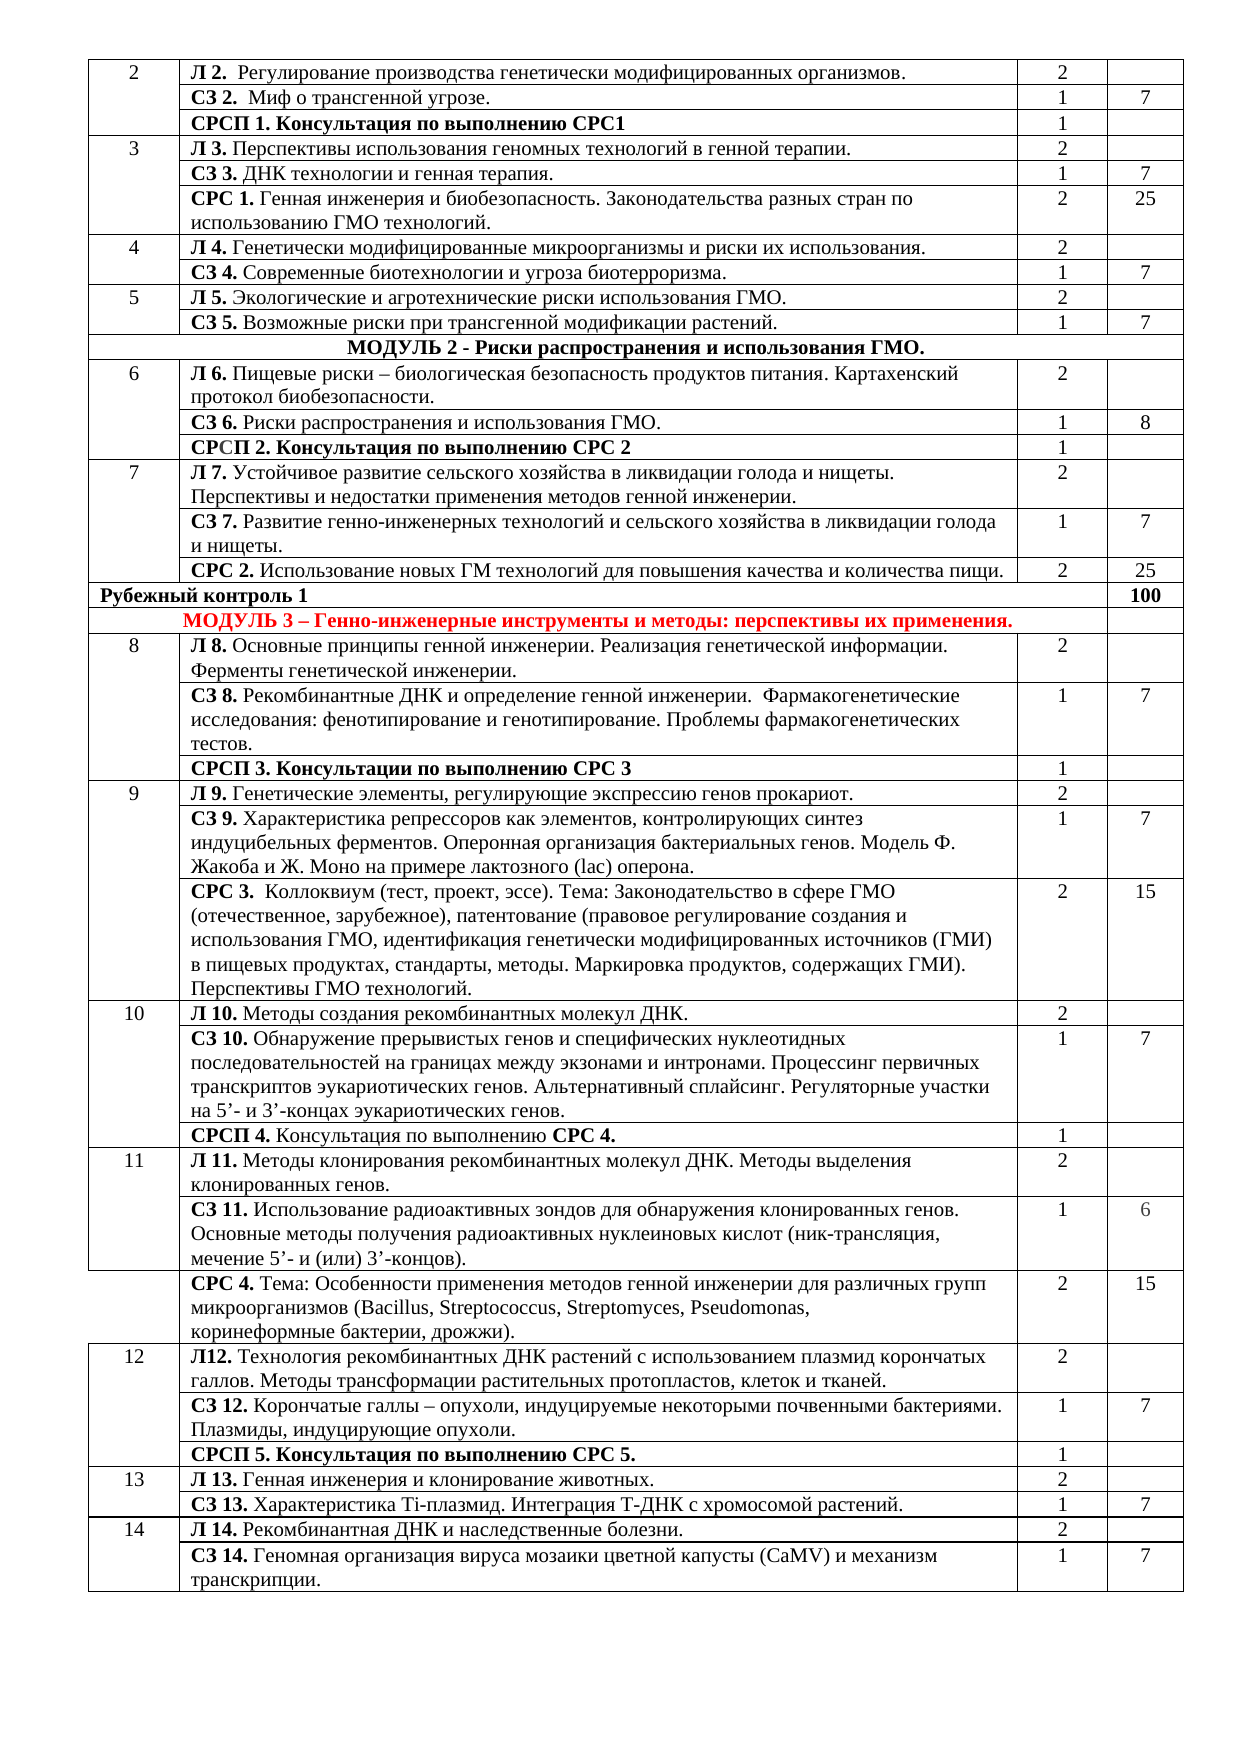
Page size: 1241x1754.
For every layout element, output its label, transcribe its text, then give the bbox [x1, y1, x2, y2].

table_cell 7 [1108, 1026, 1183, 1122]
table_cell 7 [1108, 260, 1183, 284]
table_cell [1108, 1467, 1183, 1491]
table_cell 2 [1018, 460, 1107, 508]
table_cell 1 [1018, 1492, 1107, 1516]
table_cell [1108, 1344, 1183, 1392]
table_cell 8 [89, 634, 179, 780]
table_cell 2 [1018, 360, 1107, 408]
table_cell СЗ 2. Миф о трансгенной угрозе. [180, 85, 1017, 109]
table_cell 2 [1018, 60, 1107, 84]
table_cell 6 [89, 360, 179, 459]
table_cell 1 [1018, 509, 1107, 557]
table_cell 1 [1018, 161, 1107, 185]
table_cell 2 [1018, 781, 1107, 805]
table_cell СЗ 4. Современные биотехнологии и угроза биотерроризма. [180, 260, 1017, 284]
table_cell 2 [1018, 235, 1107, 259]
table_cell 1 [1018, 683, 1107, 755]
table_cell Л 13. Генная инженерия и клонирование животных. [180, 1467, 1017, 1491]
table_cell [1108, 634, 1183, 682]
table_cell 1 [1018, 260, 1107, 284]
table_cell 6 [1108, 1197, 1183, 1269]
table_cell Л 3. Перспективы использования геномных технологий в генной терапии. [180, 136, 1017, 159]
table_cell 7 [89, 460, 179, 582]
table_cell [1108, 1518, 1183, 1541]
table_cell СЗ 6. Риски распространения и использования ГМО. [180, 410, 1017, 434]
table_cell Л 9. Генетические элементы, регулирующие экспрессию генов прокариот. [180, 781, 1017, 805]
table_cell 100 [1108, 583, 1183, 607]
table_cell СРСП 1. Консультация по выполнению СРС1 [180, 110, 1017, 134]
table_cell [1108, 285, 1183, 309]
table_cell 9 [89, 781, 179, 999]
table_cell 1 [1018, 1442, 1107, 1466]
table_cell 2 [1018, 285, 1107, 309]
table_cell 3 [89, 136, 179, 234]
table_cell [1108, 460, 1183, 508]
table_cell СРСП 4. Консультация по выполнению СРС 4. [180, 1123, 1017, 1147]
table_cell Л 11. Методы клонирования рекомбинантных молекул ДНК. Методы выделения клонированных генов. [180, 1148, 1017, 1196]
table_cell 7 [1108, 310, 1183, 334]
table_cell Л 10. Методы создания рекомбинантных молекул ДНК. [180, 1001, 1017, 1025]
table_cell [1108, 756, 1183, 780]
table_cell 1 [1018, 1543, 1107, 1591]
table_cell 2 [1018, 634, 1107, 682]
table_cell 1 [1018, 435, 1107, 459]
table_cell 12 [89, 1344, 179, 1466]
table_cell СЗ 3. ДНК технологии и генная терапия. [180, 161, 1017, 185]
table_cell 5 [89, 285, 179, 334]
table_cell 1 [1018, 85, 1107, 109]
table_cell Л12. Технология рекомбинантных ДНК растений с использованием плазмид корончатых галлов. Методы трансформации растительных протопластов, клеток и тканей. [180, 1344, 1017, 1392]
table_cell 14 [89, 1518, 179, 1591]
table_cell 15 [1108, 1271, 1183, 1343]
table_cell 25 [1108, 186, 1183, 234]
table_cell 1 [1018, 1393, 1107, 1441]
table_cell СЗ 11. Использование радиоактивных зондов для обнаружения клонированных генов. Основные методы получения радиоактивных нуклеиновых кислот (ник-трансляция, мечение 5’- и (или) 3’-концов). [180, 1197, 1017, 1269]
table_cell 1 [1018, 756, 1107, 780]
table_cell 8 [1108, 410, 1183, 434]
table_cell Л 5. Экологические и агротехнические риски использования ГМО. [180, 285, 1017, 309]
table_cell 2 [1018, 1518, 1107, 1541]
table_cell 25 [1108, 558, 1183, 582]
table_cell [1108, 1001, 1183, 1025]
table_cell 1 [1018, 110, 1107, 134]
table_cell 7 [1108, 683, 1183, 755]
table_cell СРС 1. Генная инженерия и биобезопасность. Законодательства разных стран по использованию ГМО технологий. [180, 186, 1017, 234]
table_cell Л 7. Устойчивое развитие сельского хозяйства в ликвидации голода и нищеты. Перспективы и недостатки применения методов генной инженерии. [180, 460, 1017, 508]
table_cell 1 [1018, 1197, 1107, 1269]
table_cell 13 [89, 1467, 179, 1516]
table_cell 2 [1018, 186, 1107, 234]
table_cell 7 [1108, 509, 1183, 557]
table_cell [1108, 1148, 1183, 1196]
table_cell МОДУЛЬ 2 - Риски распространения и использования ГМО. [89, 335, 1183, 359]
table_cell 1 [1018, 806, 1107, 878]
table_cell 1 [1018, 1026, 1107, 1122]
table_cell 7 [1108, 1492, 1183, 1516]
table_cell 2 [1018, 879, 1107, 999]
table_cell 7 [1108, 806, 1183, 878]
table_cell [1108, 1123, 1183, 1147]
table_cell 2 [1018, 1344, 1107, 1392]
table_cell СЗ 10. Обнаружение прерывистых генов и специфических нуклеотидных последовательностей на границах между экзонами и интронами. Процессинг первичных транскриптов эукариотических генов. Альтернативный сплайсинг. Регуляторные участки на 5’- и 3’-концах эукариотических генов. [180, 1026, 1017, 1122]
table_cell [1108, 1442, 1183, 1466]
table_cell 7 [1108, 161, 1183, 185]
table_cell 2 [1018, 1271, 1107, 1343]
table_cell МОДУЛЬ 3 – Генно-инженерные инструменты и методы: перспективы их применения. [89, 608, 1107, 632]
table_cell СЗ 8. Рекомбинантные ДНК и определение генной инженерии. Фармакогенетические исследования: фенотипирование и генотипирование. Проблемы фармакогенетических тестов. [180, 683, 1017, 755]
table_cell СРС 2. Использование новых ГМ технологий для повышения качества и количества пищи. [180, 558, 1017, 582]
table_cell [1108, 781, 1183, 805]
table_cell Л 6. Пищевые риски – биологическая безопасность продуктов питания. Картахенский протокол биобезопасности. [180, 360, 1017, 408]
table_cell СРСП 5. Консультация по выполнению СРС 5. [180, 1442, 1017, 1466]
table_cell 11 [89, 1148, 179, 1269]
table_cell 2 [1018, 558, 1107, 582]
table_cell СЗ 13. Характеристика Ti-плазмид. Интеграция Т-ДНК с хромосомой растений. [180, 1492, 1017, 1516]
table_cell [1108, 435, 1183, 459]
table_cell [1108, 608, 1183, 632]
table_cell 1 [1018, 1123, 1107, 1147]
table_cell 10 [89, 1001, 179, 1147]
table_cell 2 [89, 60, 179, 134]
table_cell [1108, 136, 1183, 159]
table_cell СЗ 9. Характеристика репрессоров как элементов, контролирующих синтез индуцибельных ферментов. Оперонная организация бактериальных генов. Модель Ф. Жакоба и Ж. Моно на примере лактозного (lac) оперона. [180, 806, 1017, 878]
table_cell [1108, 110, 1183, 134]
table_cell Л 2. Регулирование производства генетически модифицированных организмов. [180, 60, 1017, 84]
table_cell СРСП 2. Консультация по выполнению СРС 2 [180, 435, 1017, 459]
table_cell [1108, 360, 1183, 408]
table_cell СРС 3. Коллоквиум (тест, проект, эссе). Тема: Законодательство в сфере ГМО (отечественное, зарубежное), патентование (правовое регулирование создания и использования ГМО, идентификация генетически модифицированных источников (ГМИ) в пищевых продуктах, стандарты, методы. Маркировка продуктов, содержащих ГМИ). Перспективы ГМО технологий. [180, 879, 1017, 999]
table_cell СЗ 7. Развитие генно-инженерных технологий и сельского хозяйства в ликвидации голода и нищеты. [180, 509, 1017, 557]
table_cell 1 [1018, 410, 1107, 434]
table_cell Л 14. Рекомбинантная ДНК и наследственные болезни. [180, 1518, 1017, 1541]
table_cell СЗ 5. Возможные риски при трансгенной модификации растений. [180, 310, 1017, 334]
table_cell 7 [1108, 1393, 1183, 1441]
table_cell 2 [1018, 1148, 1107, 1196]
table_cell [1108, 60, 1183, 84]
table_cell 2 [1018, 1001, 1107, 1025]
table_cell СРСП 3. Консультации по выполнению СРС 3 [180, 756, 1017, 780]
table_cell Л 8. Основные принципы генной инженерии. Реализация генетической информации. Ферменты генетической инженерии. [180, 634, 1017, 682]
table_cell СЗ 14. Геномная организация вируса мозаики цветной капусты (CaMV) и механизм транскрипции. [180, 1543, 1017, 1591]
table_cell СЗ 12. Корончатые галлы – опухоли, индуцируемые некоторыми почвенными бактериями. Плазмиды, индуцирующие опухоли. [180, 1393, 1017, 1441]
table_cell 1 [1018, 310, 1107, 334]
table_cell 2 [1018, 136, 1107, 159]
table_cell 7 [1108, 1543, 1183, 1591]
table_cell [1108, 235, 1183, 259]
table_cell 15 [1108, 879, 1183, 999]
table_cell СРС 4. Тема: Особенности применения методов генной инженерии для различных групп микроорганизмов (Bacillus, Streptococcus, Streptomyces, Pseudomonas, коринеформные бактерии, дрожжи). [180, 1271, 1017, 1343]
table_cell Рубежный контроль 1 [89, 583, 1107, 607]
table_cell 4 [89, 235, 179, 284]
table_cell Л 4. Генетически модифицированные микроорганизмы и риски их использования. [180, 235, 1017, 259]
table_cell 7 [1108, 85, 1183, 109]
table_cell 2 [1018, 1467, 1107, 1491]
